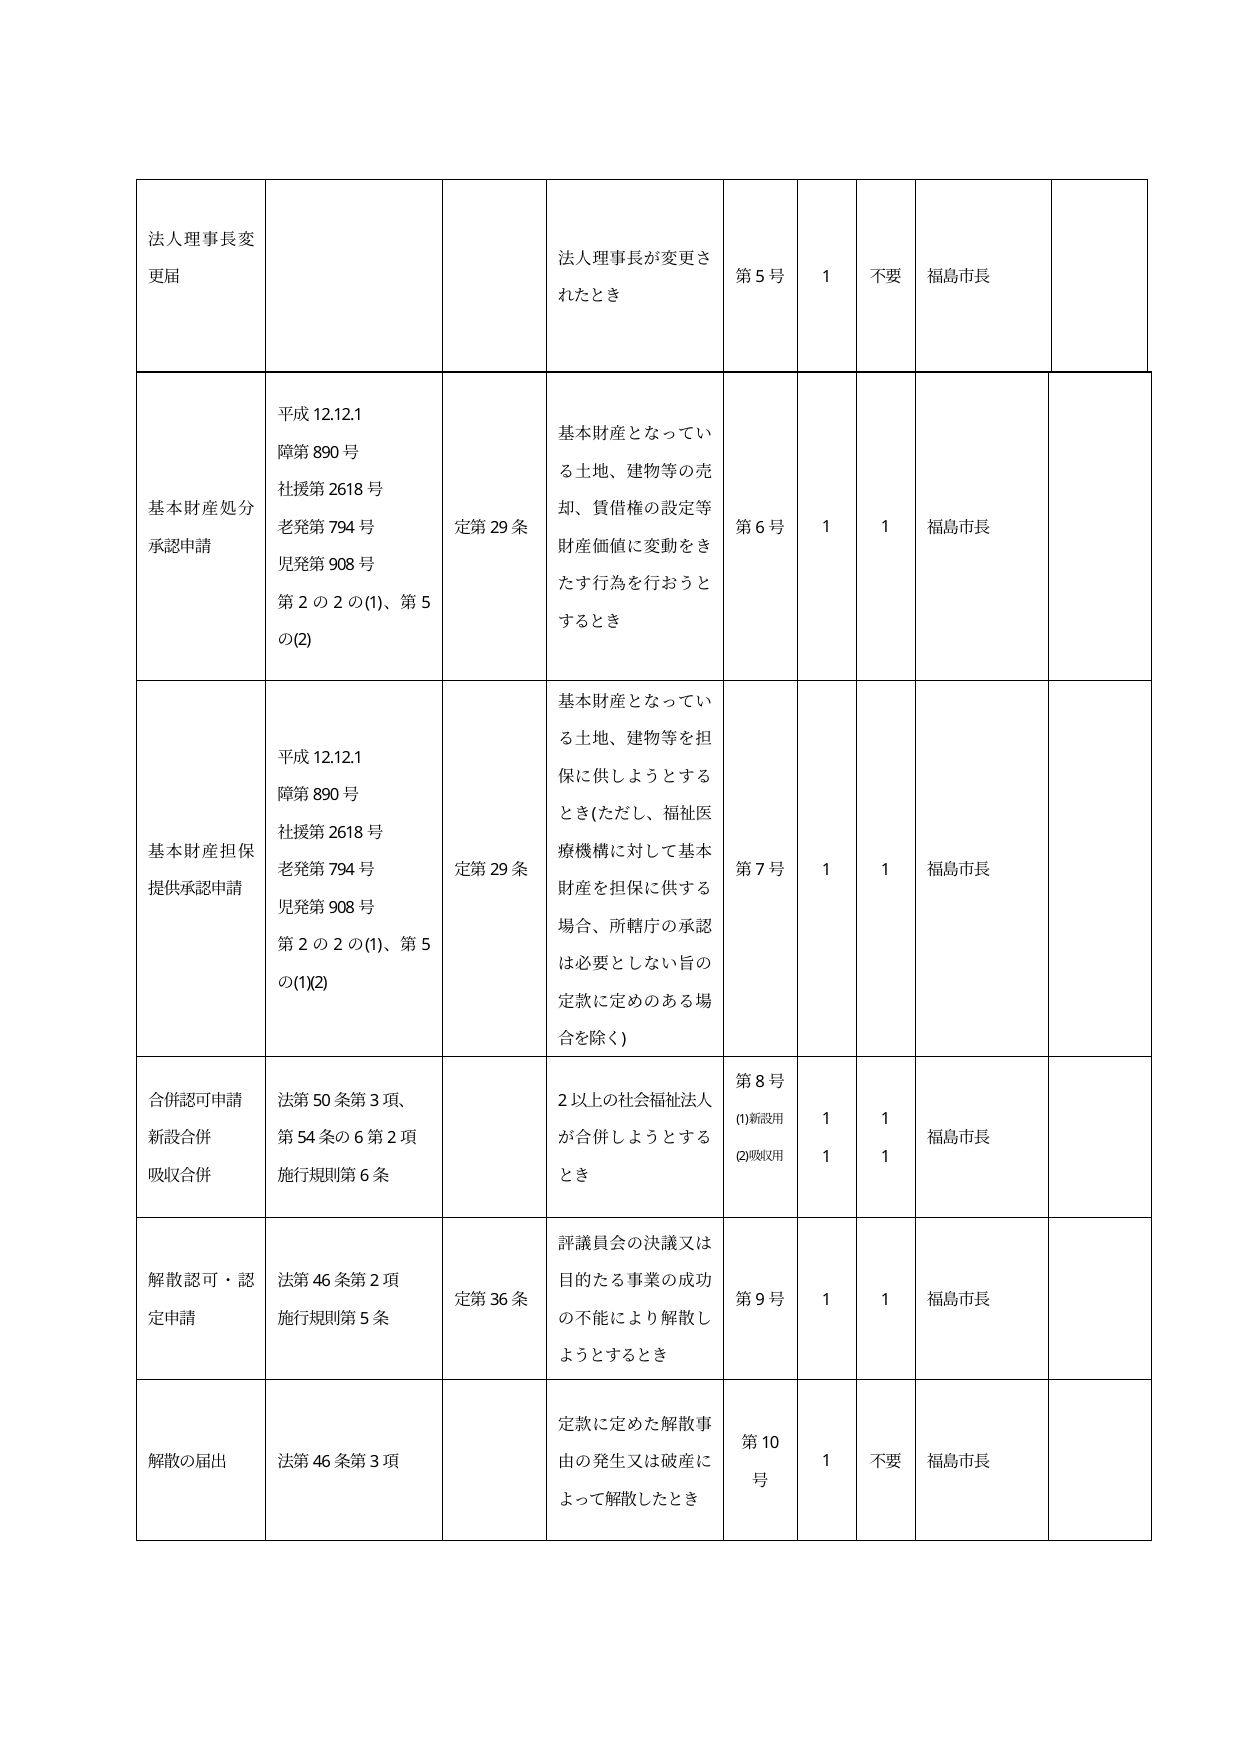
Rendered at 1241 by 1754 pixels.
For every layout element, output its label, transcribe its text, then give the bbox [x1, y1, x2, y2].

table_cell 基本財産となっている土地、建物等の売却、賃借権の設定等財産価値に変動をきたす行為を行おうとするとき [547, 373, 723, 680]
table_cell [1049, 1218, 1151, 1379]
table_cell 法第50条第3項、 第54条の6第2項 施行規則第6条 [266, 1057, 442, 1217]
table_cell 1 [857, 373, 915, 680]
table_cell 平成12.12.1 障第890号 社援第2618号 老発第794号 児発第908号 第2の2の(1)、第5の(1)(2) [266, 681, 442, 1056]
table_cell 福島市長 [916, 180, 1051, 371]
table_cell 1 [798, 1380, 856, 1540]
table_cell [1049, 373, 1151, 680]
table_cell 1 [857, 681, 915, 1056]
table_cell 法第46条第2項 施行規則第5条 [266, 1218, 442, 1379]
table_cell 法人理事長が変更されたとき [547, 180, 723, 371]
table_cell 1 1 [798, 1057, 856, 1217]
table_cell [1049, 1057, 1151, 1217]
table_cell [443, 1057, 546, 1217]
table_cell 定款に定めた解散事由の発生又は破産によって解散したとき [547, 1380, 723, 1540]
table_cell 解散認可・認定申請 [137, 1218, 265, 1379]
table_cell [1049, 681, 1151, 1056]
table_cell 2以上の社会福祉法人が合併しようとするとき [547, 1057, 723, 1217]
table_cell 1 1 [857, 1057, 915, 1217]
table_cell 第10号 [724, 1380, 797, 1540]
table_cell 1 [798, 681, 856, 1056]
table_cell 基本財産処分承認申請 [137, 373, 265, 680]
table_cell [443, 1380, 546, 1540]
table_cell 1 [857, 1218, 915, 1379]
table_cell 福島市長 [916, 1218, 1048, 1379]
table_cell [266, 180, 442, 371]
table_cell 定第29条 [443, 373, 546, 680]
table_cell 平成12.12.1 障第890号 社援第2618号 老発第794号 児発第908号 第2の2の(1)、第5の(2) [266, 373, 442, 680]
table_cell 基本財産担保提供承認申請 [137, 681, 265, 1056]
table_cell 1 [798, 373, 856, 680]
table_cell [443, 180, 546, 371]
table_cell 第5号 [724, 180, 797, 371]
table_cell [1049, 1380, 1151, 1540]
table_cell 法第46条第3項 [266, 1380, 442, 1540]
table_cell 解散の届出 [137, 1380, 265, 1540]
table_cell 基本財産となっている土地、建物等を担保に供しようとするとき(ただし、福祉医療機構に対して基本財産を担保に供する場合、所轄庁の承認は必要としない旨の定款に定めのある場合を除く) [547, 681, 723, 1056]
table_cell 福島市長 [916, 681, 1048, 1056]
table_cell 定第29条 [443, 681, 546, 1056]
table_cell 評議員会の決議又は目的たる事業の成功の不能により解散しようとするとき [547, 1218, 723, 1379]
table_cell 福島市長 [916, 1057, 1048, 1217]
table_cell 定第36条 [443, 1218, 546, 1379]
table_cell 福島市長 [916, 1380, 1048, 1540]
table_cell 第6号 [724, 373, 797, 680]
table_cell [1052, 180, 1147, 371]
table_cell 法人理事長変更届 [137, 180, 265, 371]
table_cell 1 [798, 180, 856, 371]
table_cell 1 [798, 1218, 856, 1379]
table_cell 不要 [857, 1380, 915, 1540]
table_cell 福島市長 [916, 373, 1048, 680]
table_cell 合併認可申請 新設合併 吸収合併 [137, 1057, 265, 1217]
table_cell 第8号 (1)新設用 (2)吸収用 [724, 1057, 797, 1217]
table_cell 第7号 [724, 681, 797, 1056]
table_cell 不要 [857, 180, 915, 371]
table_cell 第9号 [724, 1218, 797, 1379]
